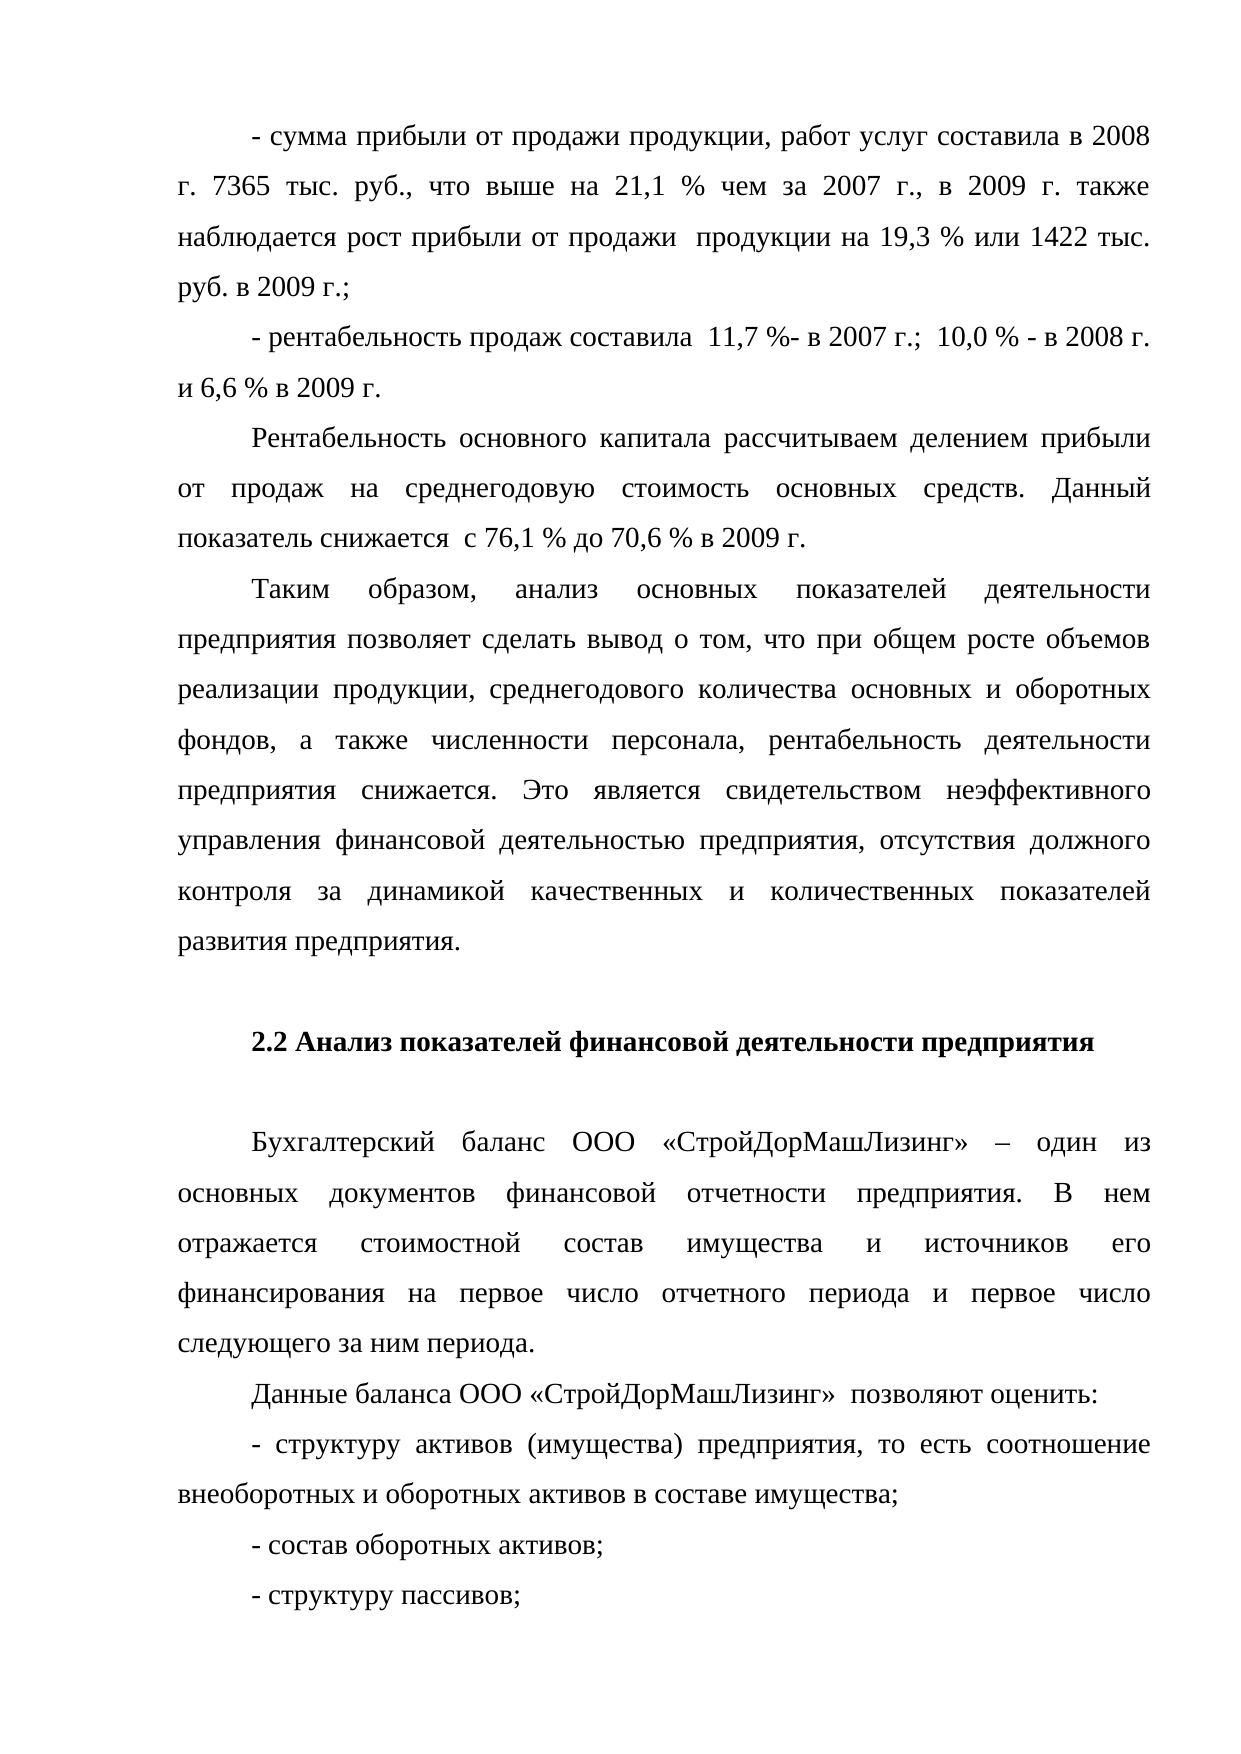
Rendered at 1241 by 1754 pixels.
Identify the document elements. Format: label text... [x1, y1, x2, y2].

text - структуру пассивов; [177, 1577, 1152, 1611]
text Данные баланса ООО «СтройДорМашЛизинг» позволяют оценить: [177, 1376, 1152, 1409]
text - состав оборотных активов; [177, 1527, 1152, 1560]
text Рентабельность основного капитала рассчитываем делением прибыли от продаж на среднегодовую стоимость основных средств. Данный показатель снижается с 76,1 % до 70,6 % в 2009 г. [177, 420, 1152, 554]
text Таким образом, анализ основных показателей деятельности предприятия позволяет сделать вывод о том, что при общем росте объемов реализации продукции, среднегодового количества основных и оборотных фондов, а также численности персонала, рентабельность деятельности предприятия снижается. Это является свидетельством неэффективного управления финансовой деятельностью предприятия, отсутствия должного контроля за динамикой качественных и количественных показателей развития предприятия. [177, 571, 1152, 957]
text - рентабельность продаж составила 11,7 %- в 2007 г.; 10,0 % - в 2008 г. и 6,6 % в 2009 г. [177, 319, 1152, 403]
text Бухгалтерский баланс ООО «СтройДорМашЛизинг» – один из основных документов финансовой отчетности предприятия. В нем отражается стоимостной состав имущества и источников его финансирования на первое число отчетного периода и первое число следующего за ним периода. [177, 1124, 1152, 1359]
text - структуру активов (имущества) предприятия, то есть соотношение внеоборотных и оборотных активов в составе имущества; [177, 1426, 1152, 1510]
text - сумма прибыли от продажи продукции, работ услуг составила в 2008 г. 7365 тыс. руб., что выше на 21,1 % чем за 2007 г., в 2009 г. также наблюдается рост прибыли от продажи продукции на 19,3 % или 1422 тыс. руб. в 2009 г.; [177, 118, 1152, 303]
text 2.2 Анализ показателей финансовой деятельности предприятия [177, 1024, 1152, 1057]
